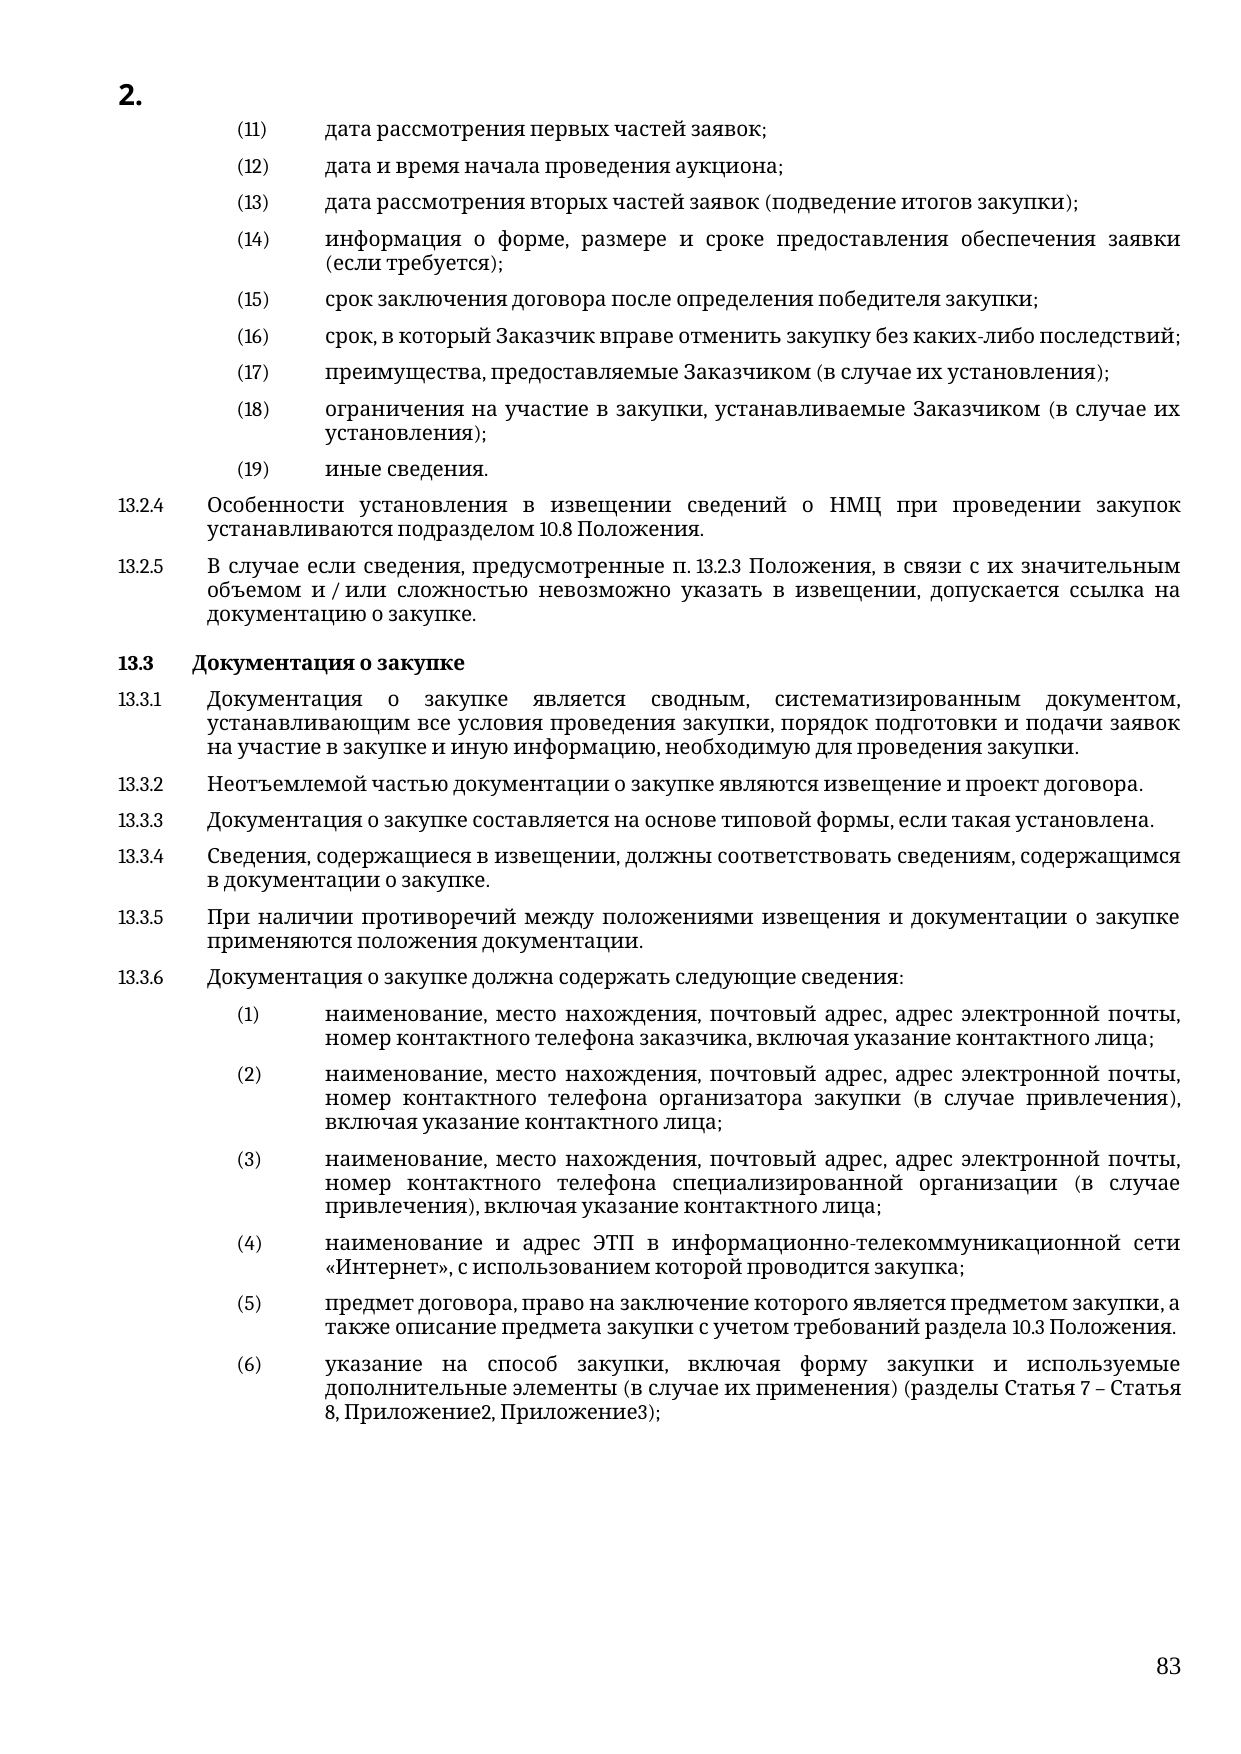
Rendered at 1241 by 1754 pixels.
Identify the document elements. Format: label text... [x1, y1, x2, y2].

list Особенности установления в извещении сведений о НМЦ при проведении закупок устанавливаются подразделом 10.8 Положения. [118, 494, 1181, 542]
list наименование и адрес ЭТП в информационно-телекоммуникационной сети «Интернет», с использованием которой проводится закупка; [236, 1232, 1181, 1279]
list иные сведения. [236, 458, 1181, 482]
list наименование, место нахождения, почтовый адрес, адрес электронной почты, номер контактного телефона организатора закупки (в случае привлечения), включая указание контактного лица; [236, 1063, 1181, 1135]
list дата и время начала проведения аукциона; [236, 154, 1181, 178]
list Сведения, содержащиеся в извещении, должны соответствовать сведениям, содержащимся в документации о закупке. [118, 845, 1181, 893]
list наименование, место нахождения, почтовый адрес, адрес электронной почты, номер контактного телефона заказчика, включая указание контактного лица; [236, 1002, 1181, 1050]
list дата рассмотрения первых частей заявок; [236, 118, 1181, 142]
list ограничения на участие в закупки, устанавливаемые Заказчиком (в случае их установления); [236, 397, 1181, 445]
list дата рассмотрения вторых частей заявок (подведение итогов закупки); [236, 191, 1181, 215]
list В случае если сведения, предусмотренные п. 13.2.3 Положения, в связи с их значительным объемом и / или сложностью невозможно указать в извещении, допускается ссылка на документацию о закупке. [118, 554, 1181, 626]
list Неотъемлемой частью документации о закупке являются извещение и проект договора. [118, 772, 1181, 796]
list указание на способ закупки, включая форму закупки и используемые дополнительные элементы (в случае их применения) (разделы Статья 7 – Статья 8, Приложение2, Приложение3); [236, 1352, 1181, 1424]
list Документация о закупке составляется на основе типовой формы, если такая установлена. [118, 809, 1181, 833]
list информация о форме, размере и сроке предоставления обеспечения заявки (если требуется); [236, 227, 1181, 275]
list наименование, место нахождения, почтовый адрес, адрес электронной почты, номер контактного телефона специализированной организации (в случае привлечения), включая указание контактного лица; [236, 1147, 1181, 1219]
list преимущества, предоставляемые Заказчиком (в случае их установления); [236, 361, 1181, 385]
list предмет договора, право на заключение которого является предметом закупки, а также описание предмета закупки с учетом требований раздела 10.3 Положения. [236, 1292, 1181, 1340]
list Документация о закупке [118, 651, 1181, 675]
list срок заключения договора после определения победителя закупки; [236, 288, 1181, 312]
list срок, в который Заказчик вправе отменить закупку без каких-либо последствий; [236, 324, 1181, 348]
list Документация о закупке является сводным, систематизированным документом, устанавливающим все условия проведения закупки, порядок подготовки и подачи заявок на участие в закупке и иную информацию, необходимую для проведения закупки. [118, 688, 1181, 760]
list Документация о закупке должна содержать следующие сведения: [118, 966, 1181, 990]
list При наличии противоречий между положениями извещения и документации о закупке применяются положения документации. [118, 906, 1181, 953]
